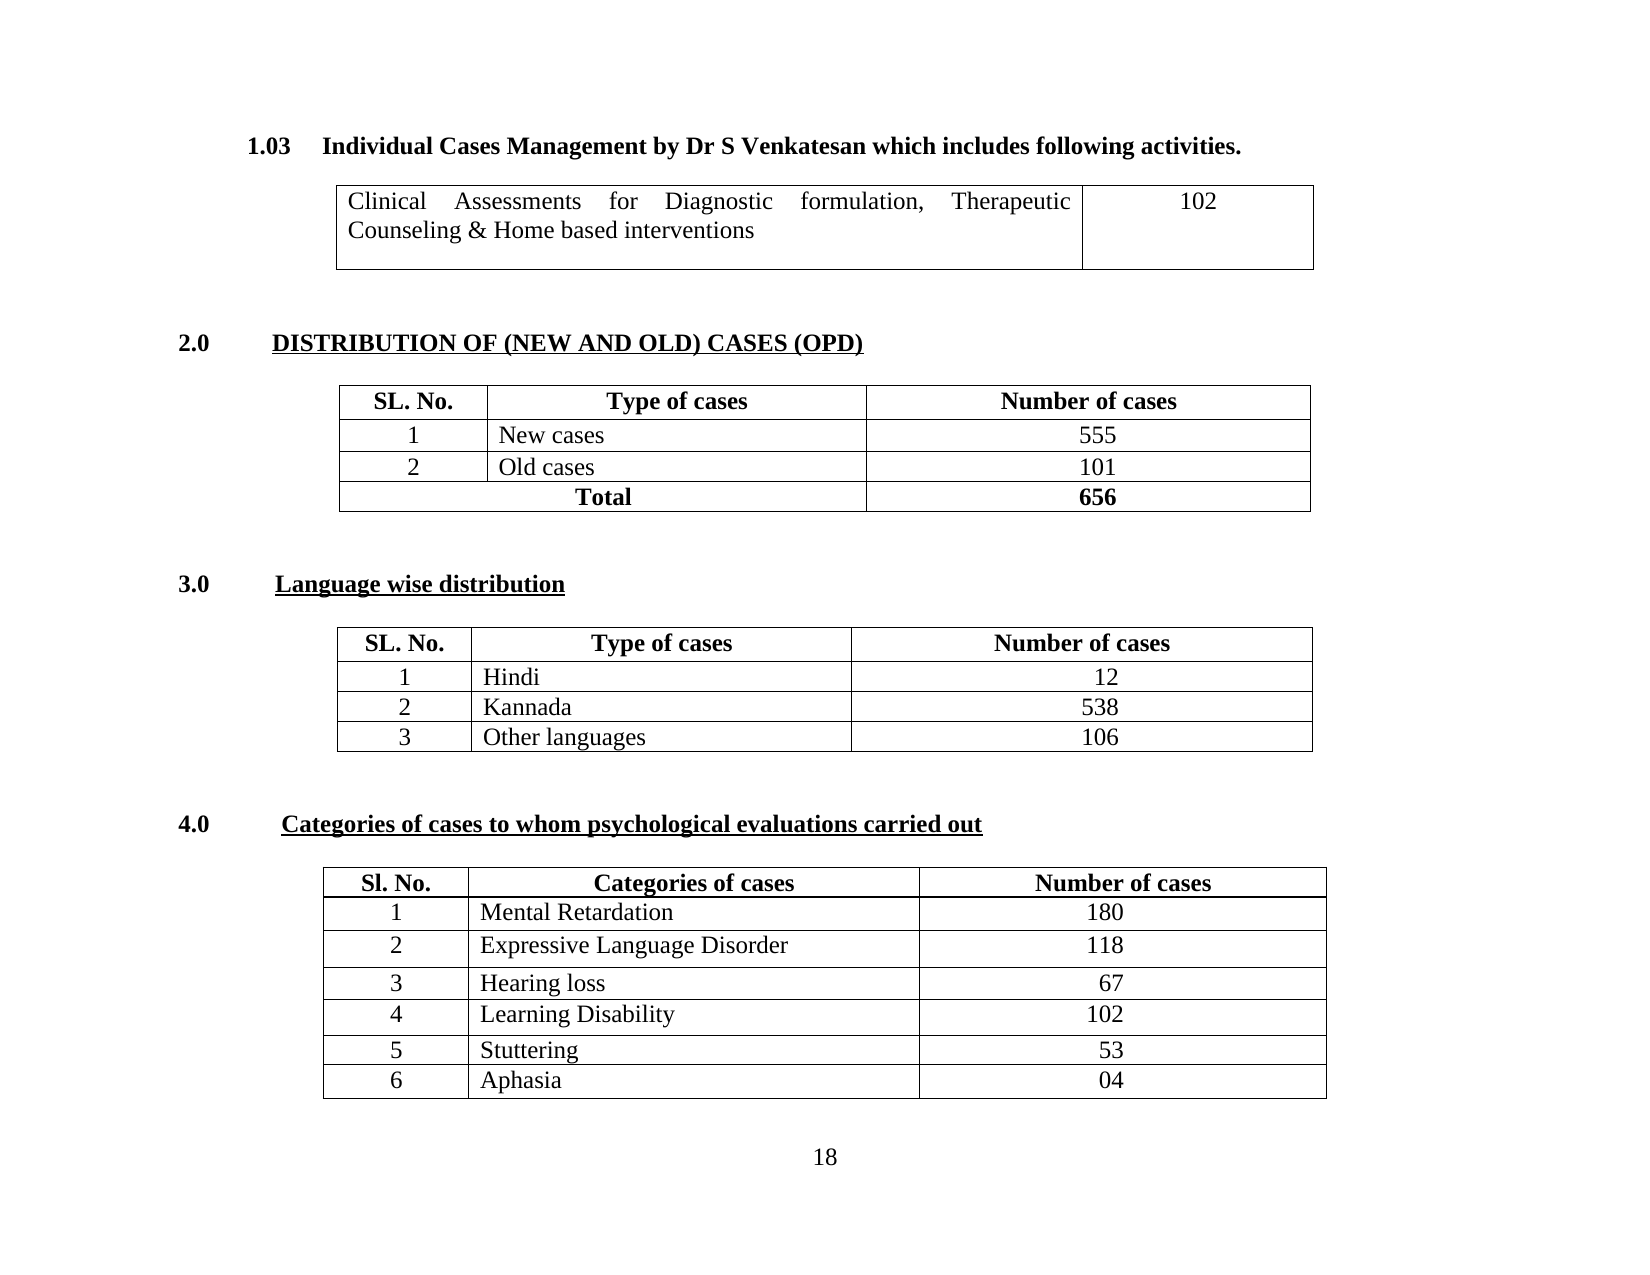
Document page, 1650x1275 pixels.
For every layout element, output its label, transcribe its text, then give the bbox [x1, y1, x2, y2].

table_cell Expressive Language Disorder [469, 931, 919, 967]
table_cell 118 [920, 931, 1326, 967]
table_cell 102 [920, 1000, 1326, 1034]
table_cell 2 [338, 692, 471, 721]
table_cell 555 [867, 420, 1310, 451]
table_cell 1 [338, 662, 471, 691]
table_cell 3 [338, 722, 471, 751]
table_header SL. No. [340, 386, 487, 419]
table_cell 2 [324, 931, 468, 967]
table_header Number of cases [852, 628, 1312, 661]
table_header SL. No. [338, 628, 471, 661]
table_cell 04 [920, 1065, 1326, 1097]
table_header Number of cases [920, 868, 1326, 896]
table_cell 106 [852, 722, 1312, 751]
table_cell Other languages [472, 722, 851, 751]
text 2.0 DISTRIBUTION OF (NEW AND OLD) CASES (OPD) [150, 328, 1500, 356]
table_cell 1 [340, 420, 487, 451]
table_cell Mental Retardation [469, 898, 919, 929]
table_cell 12 [852, 662, 1312, 691]
table_header Type of cases [472, 628, 851, 661]
table_header Categories of cases [469, 868, 919, 896]
table_header Type of cases [488, 386, 866, 419]
table_cell 5 [324, 1036, 468, 1064]
table_cell Stuttering [469, 1036, 919, 1064]
table_cell 53 [920, 1036, 1326, 1064]
table_cell 1 [324, 898, 468, 929]
table_cell 538 [852, 692, 1312, 721]
table_header Clinical Assessments for Diagnostic formulation, Therapeutic Counseling & Home based interventions [337, 186, 1082, 269]
table_cell Aphasia [469, 1065, 919, 1097]
table_header Sl. No. [324, 868, 468, 896]
table_header Number of cases [867, 386, 1310, 419]
table_cell Hindi [472, 662, 851, 691]
table_cell 101 [867, 452, 1310, 481]
table_cell New cases [488, 420, 866, 451]
table_cell 67 [920, 968, 1326, 998]
table_cell 4 [324, 1000, 468, 1034]
table_cell Learning Disability [469, 1000, 919, 1034]
table_cell 656 [867, 482, 1310, 511]
table_cell 6 [324, 1065, 468, 1097]
text 3.0 Language wise distribution [150, 569, 1500, 598]
text 1.03 Individual Cases Management by Dr S Venkatesan which includes following activities. [150, 131, 1500, 160]
table_header 102 [1083, 186, 1313, 269]
table_cell Old cases [488, 452, 866, 481]
table_cell Kannada [472, 692, 851, 721]
table_cell 3 [324, 968, 468, 998]
table_cell 180 [920, 898, 1326, 929]
table_cell Hearing loss [469, 968, 919, 998]
table_cell 2 [340, 452, 487, 481]
text 4.0 Categories of cases to whom psychological evaluations carried out [150, 809, 1500, 838]
table_cell Total [340, 482, 866, 511]
